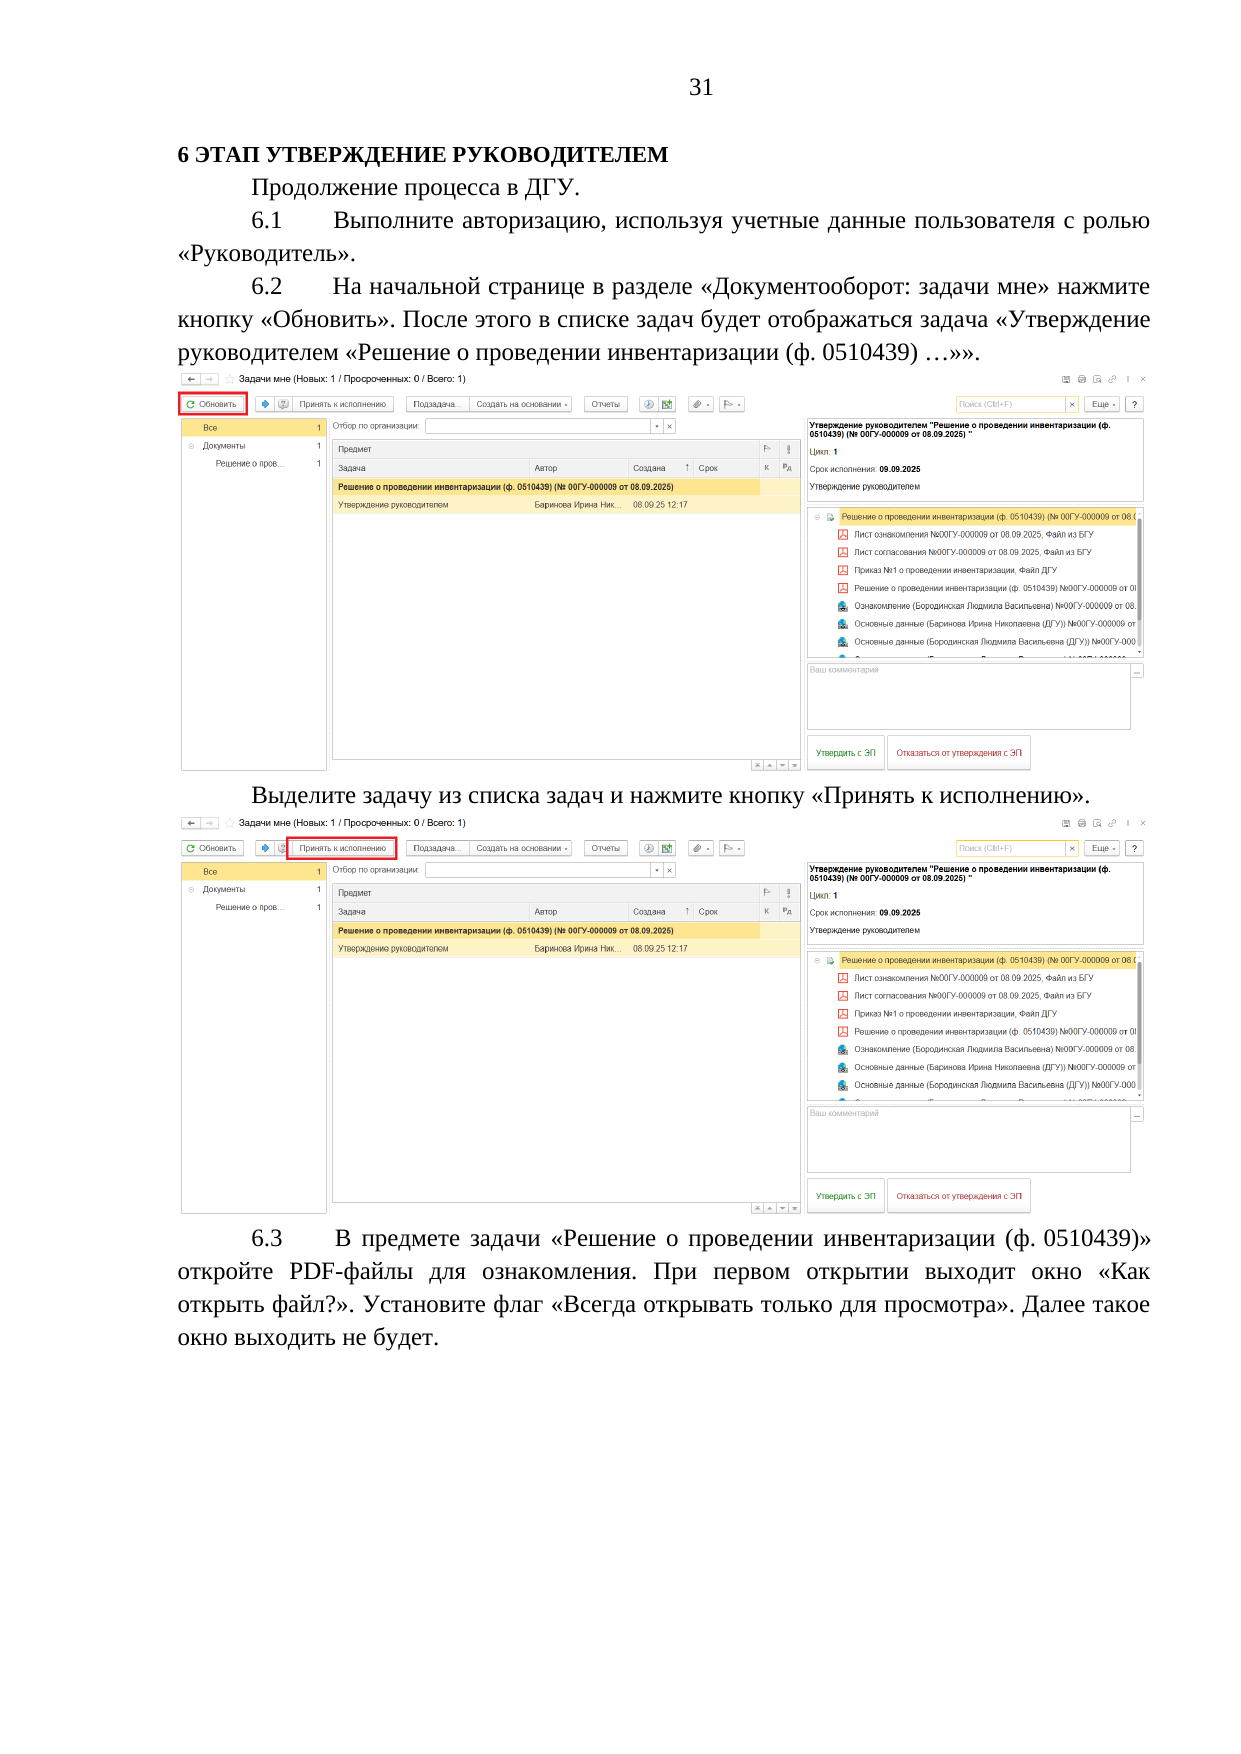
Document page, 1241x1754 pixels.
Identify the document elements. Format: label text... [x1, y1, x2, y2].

list На начальной странице в разделе «Документооборот: задачи мне» нажмите кнопку «Обновить». После этого в списке задач будет отображаться задача «Утверждение руководителем «Решение о проведении инвентаризации (ф. 0510439) …»». [177, 271, 1152, 366]
list Выделите задачу из списка задач и нажмите кнопку «Принять к исполнению». [177, 780, 1152, 809]
picture [177, 813, 1152, 1219]
text Продолжение процесса в ДГУ. [177, 172, 1152, 201]
list Выполните авторизацию, используя учетные данные пользователя с ролью «Руководитель». [177, 205, 1152, 267]
list В предмете задачи «Решение о проведении инвентаризации (ф. 0510439)» откройте PDF-файлы для ознакомления. При первом открытии выходит окно «Как открыть файл?». Установите флаг «Всегда открывать только для просмотра». Далее такое окно выходить не будет. [177, 1223, 1152, 1351]
subtitle 6 ЭТАП УТВЕРЖДЕНИЕ РУКОВОДИТЕЛЕМ [177, 142, 1152, 168]
picture [177, 370, 1152, 776]
